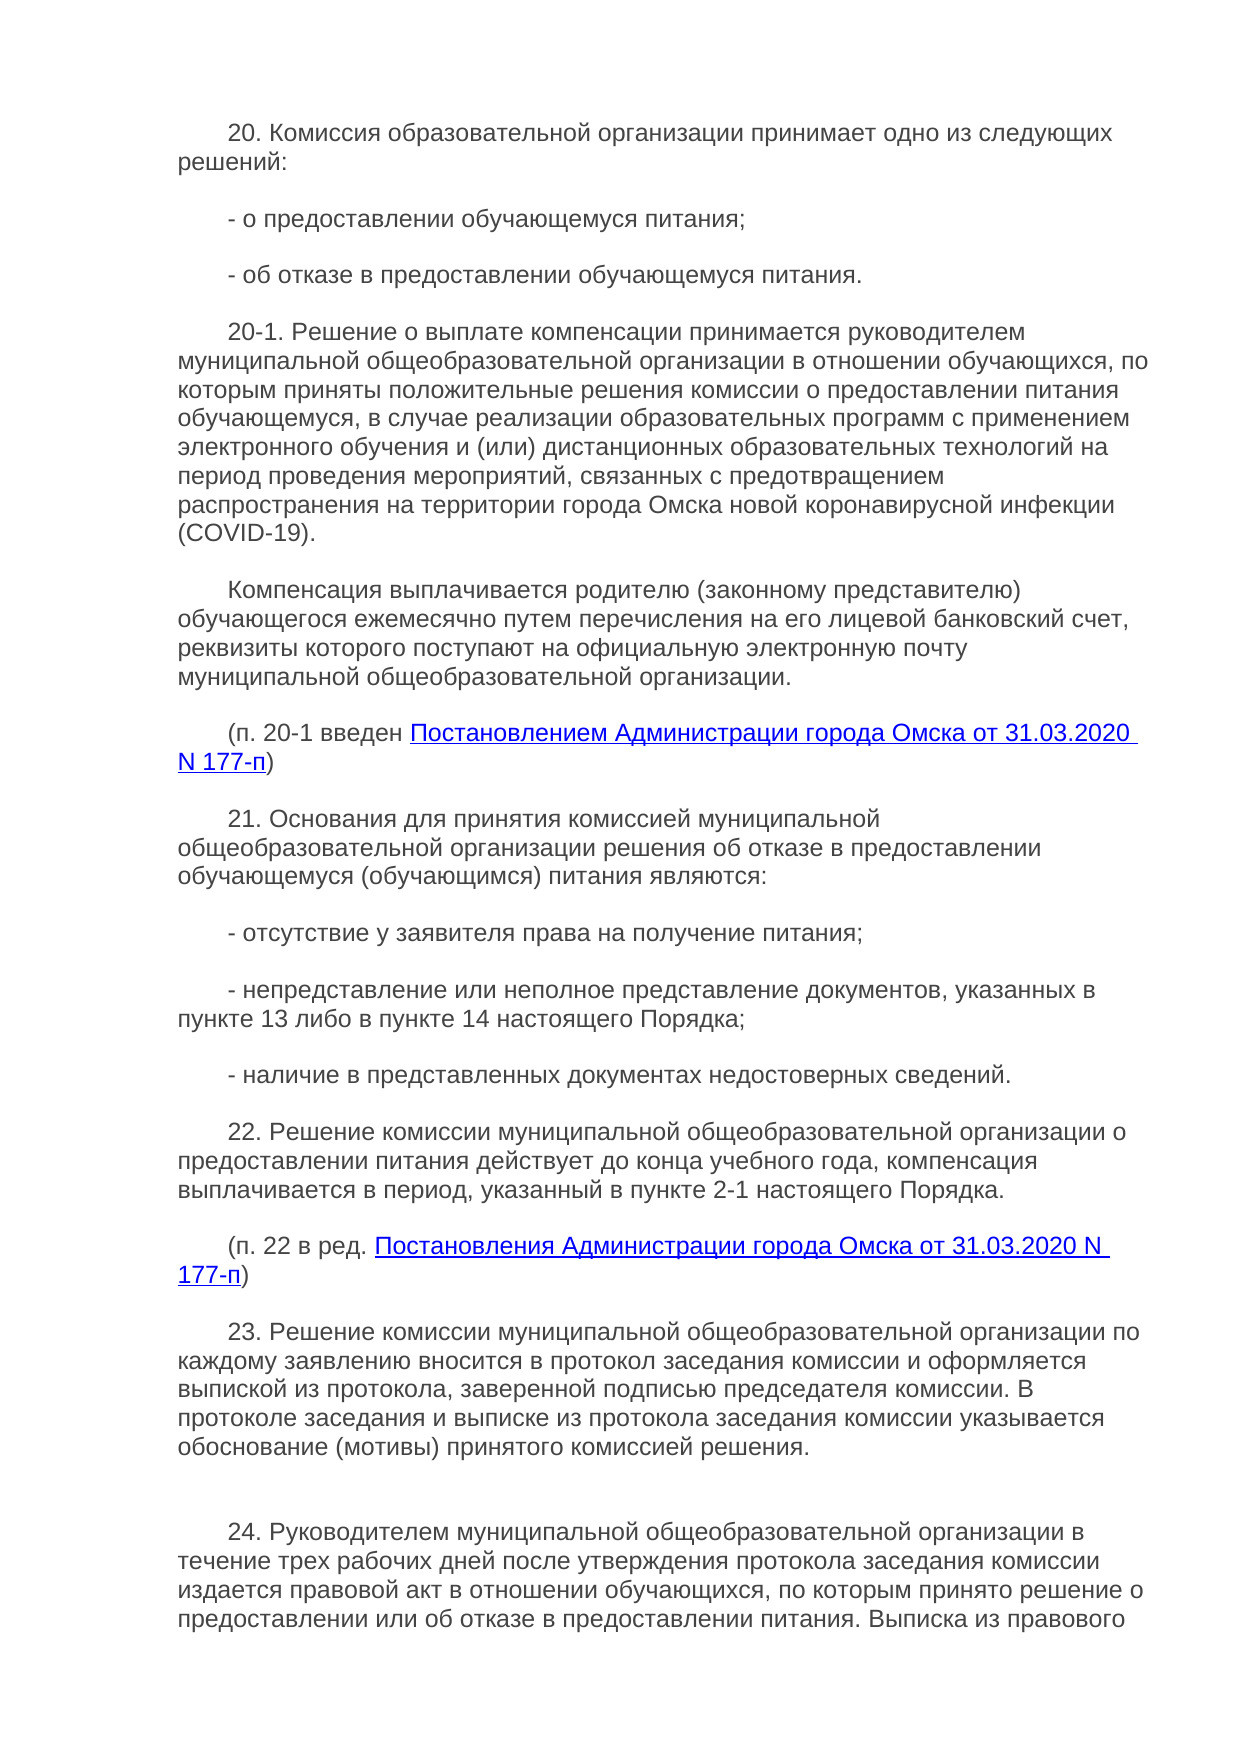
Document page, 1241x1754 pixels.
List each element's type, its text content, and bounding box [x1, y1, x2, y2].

text - непредставление или неполное представление документов, указанных в пункте 13 либо в пункте 14 настоящего Порядка; [177, 975, 1152, 1060]
text 21. Основания для принятия комиссией муниципальной общеобразовательной организации решения об отказе в предоставлении обучающемуся (обучающимся) питания являются: [177, 804, 1152, 918]
text (п. 20-1 введен Постановлением Администрации города Омска от 31.03.2020 N 177-п) [177, 718, 1152, 804]
text - отсутствие у заявителя права на получение питания; [177, 918, 1152, 975]
text - о предоставлении обучающемуся питания; [177, 204, 1152, 260]
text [177, 1517, 1152, 1632]
text 23. Решение комиссии муниципальной общеобразовательной организации по каждому заявлению вносится в протокол заседания комиссии и оформляется выпиской из протокола, заверенной подписью председателя комиссии. В протоколе заседания и выписке из протокола заседания комиссии указывается обоснование (мотивы) принятого комиссией решения. [177, 1317, 1152, 1489]
text - об отказе в предоставлении обучающемуся питания. [177, 260, 1152, 317]
text (п. 22 в ред. Постановления Администрации города Омска от 31.03.2020 N 177-п) [177, 1231, 1152, 1317]
text 20-1. Решение о выплате компенсации принимается руководителем муниципальной общеобразовательной организации в отношении обучающихся, по которым приняты положительные решения комиссии о предоставлении питания обучающемуся, в случае реализации образовательных программ с применением электронного обучения и (или) дистанционных образовательных технологий на период проведения мероприятий, связанных с предотвращением распространения на территории города Омска новой коронавирусной инфекции (COVID-19). [177, 317, 1152, 575]
text - наличие в представленных документах недостоверных сведений. [177, 1060, 1152, 1117]
text 22. Решение комиссии муниципальной общеобразовательной организации о предоставлении питания действует до конца учебного года, компенсация выплачивается в период, указанный в пункте 2-1 настоящего Порядка. [177, 1117, 1152, 1231]
text 20. Комиссия образовательной организации принимает одно из следующих решений: [177, 118, 1152, 204]
text Компенсация выплачивается родителю (законному представителю) обучающегося ежемесячно путем перечисления на его лицевой банковский счет, реквизиты которого поступают на официальную электронную почту муниципальной общеобразовательной организации. [177, 575, 1152, 718]
